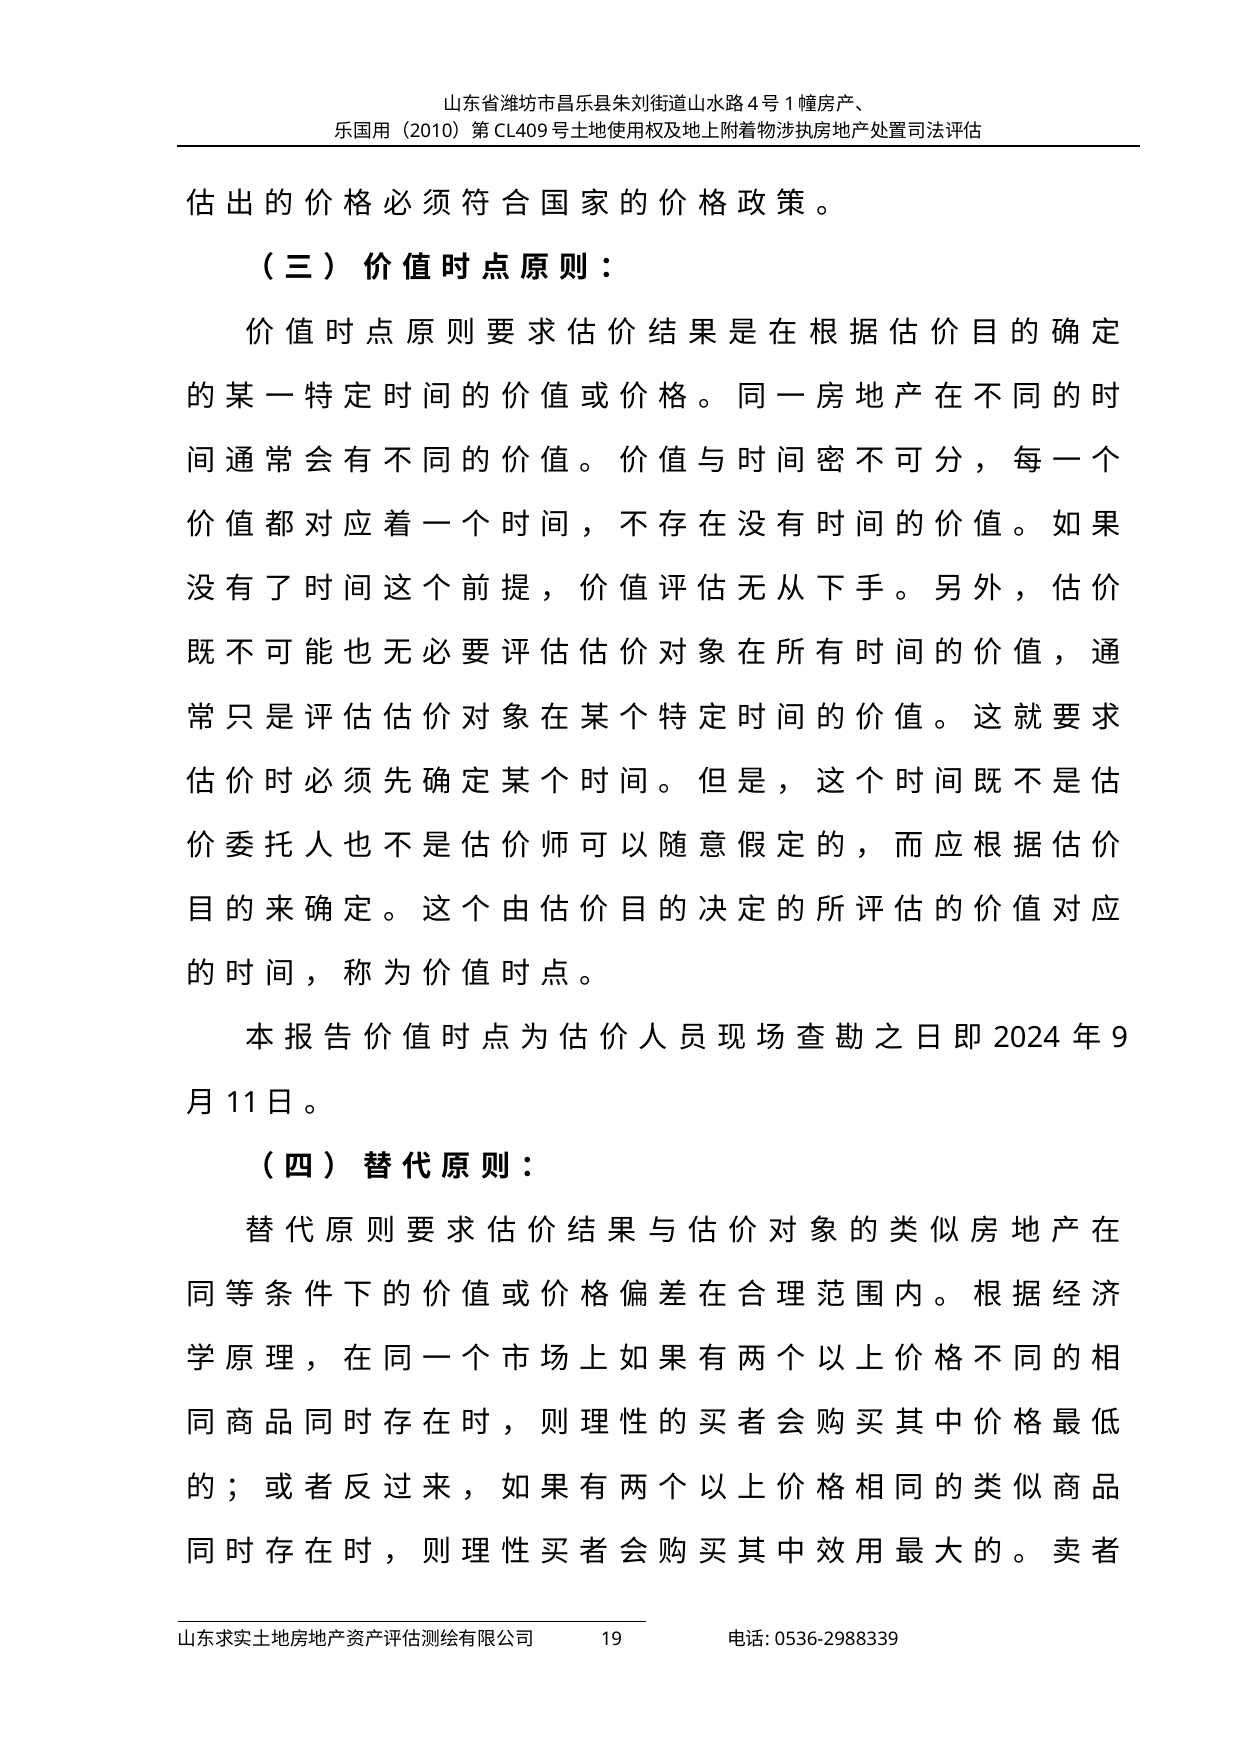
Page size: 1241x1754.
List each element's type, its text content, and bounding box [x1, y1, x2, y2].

text （四）替代原则： [186, 1131, 1131, 1196]
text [186, 169, 1131, 233]
text 价值时点原则要求估价结果是在根据估价目的确定的某一特定时间的价值或价格。同一房地产在不同的时间通常会有不同的价值。价值与时间密不可分，每一个价值都对应着一个时间，不存在没有时间的价值。如果没有了时间这个前提，价值评估无从下手。另外，估价既不可能也无必要评估估价对象在所有时间的价值，通常只是评估估价对象在某个特定时间的价值。这就要求估价时必须先确定某个时间。但是，这个时间既不是估价委托人也不是估价师可以随意假定的，而应根据估价目的来确定。这个由估价目的决定的所评估的价值对应的时间，称为价值时点。 [186, 297, 1131, 1003]
text （三）价值时点原则： [186, 233, 1131, 297]
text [186, 1196, 1131, 1581]
text 本报告价值时点为估价人员现场查勘之日即2024年9月11日。 [186, 1003, 1131, 1131]
